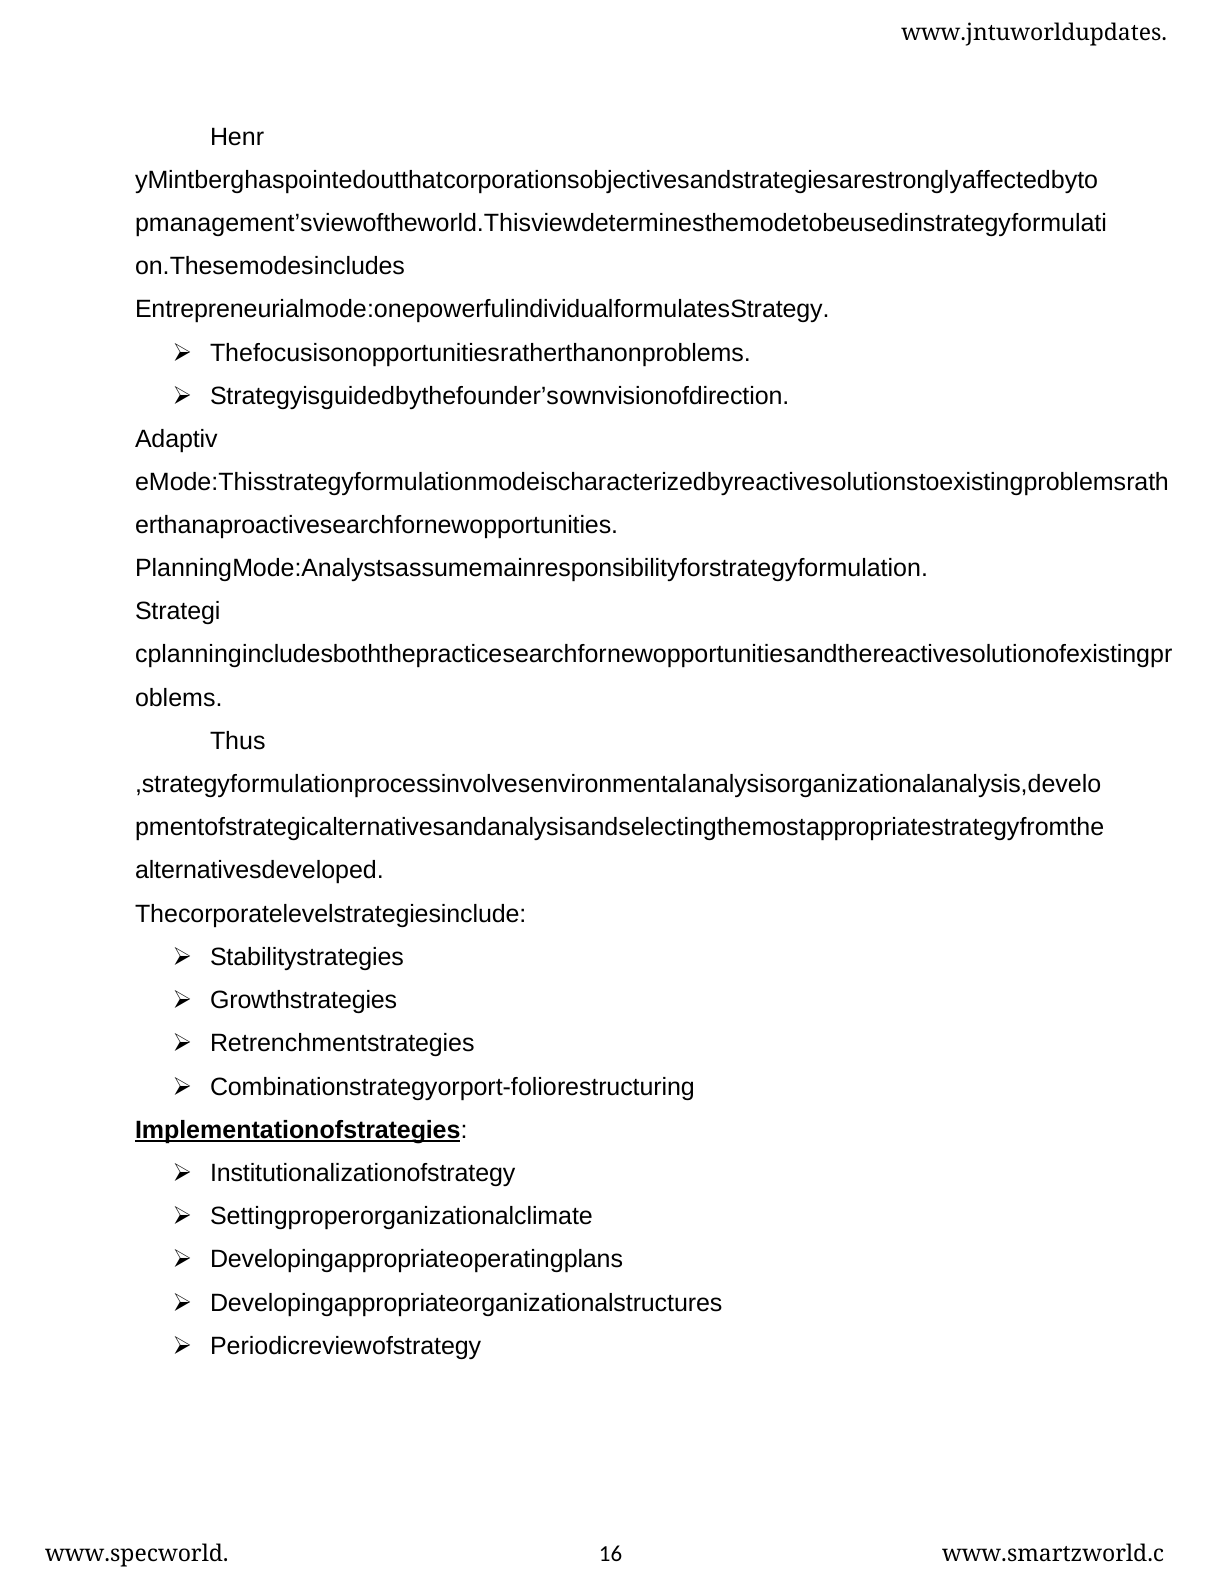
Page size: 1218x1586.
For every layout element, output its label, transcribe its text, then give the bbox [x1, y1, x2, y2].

list Periodicreviewofstrategy [172, 1331, 1184, 1360]
subtitle Implementationofstrategies: [135, 1115, 1184, 1143]
text Strategicplanningincludesboththepracticesearchfornewopportunitiesandthereactivesolutionofexistingproblems. [135, 596, 1178, 711]
text Thus,strategyformulationprocessinvolvesenvironmentalanalysisorganizationalanalysis,developmentofstrategicalternativesandanalysisandselectingthemostappropriatestrategyfromthealternativesdeveloped. [135, 726, 1111, 884]
text PlanningMode:Analystsassumemainresponsibilityforstrategyformulation. [135, 553, 1184, 582]
text Entrepreneurialmode:onepowerfulindividualformulatesStrategy. [135, 294, 1184, 323]
list Retrenchmentstrategies [172, 1028, 1184, 1057]
text AdaptiveMode:Thisstrategyformulationmodeischaracterizedbyreactivesolutionstoexistingproblemsratherthanaproactivesearchfornewopportunities. [135, 424, 1178, 538]
list Thefocusisonopportunitiesratherthanonproblems. [172, 338, 1184, 367]
list Developingappropriateorganizationalstructures [172, 1287, 1184, 1316]
list Strategyisguidedbythefounder’sownvisionofdirection. [172, 381, 1184, 410]
list Institutionalizationofstrategy [172, 1158, 1184, 1187]
text Thecorporatelevelstrategiesinclude: [135, 899, 1184, 927]
list Settingproperorganizationalclimate [172, 1201, 1184, 1230]
list Developingappropriateoperatingplans [172, 1244, 1184, 1273]
list Growthstrategies [172, 985, 1184, 1014]
text HenryMintberghaspointedoutthatcorporationsobjectivesandstrategiesarestronglyaffectedbytopmanagement’sviewoftheworld.Thisviewdeterminesthemodetobeusedinstrategyformulation.Thesemodesincludes [135, 122, 1111, 280]
list Combinationstrategyorport-foliorestructuring [172, 1072, 1184, 1100]
list Stabilitystrategies [172, 942, 1184, 971]
